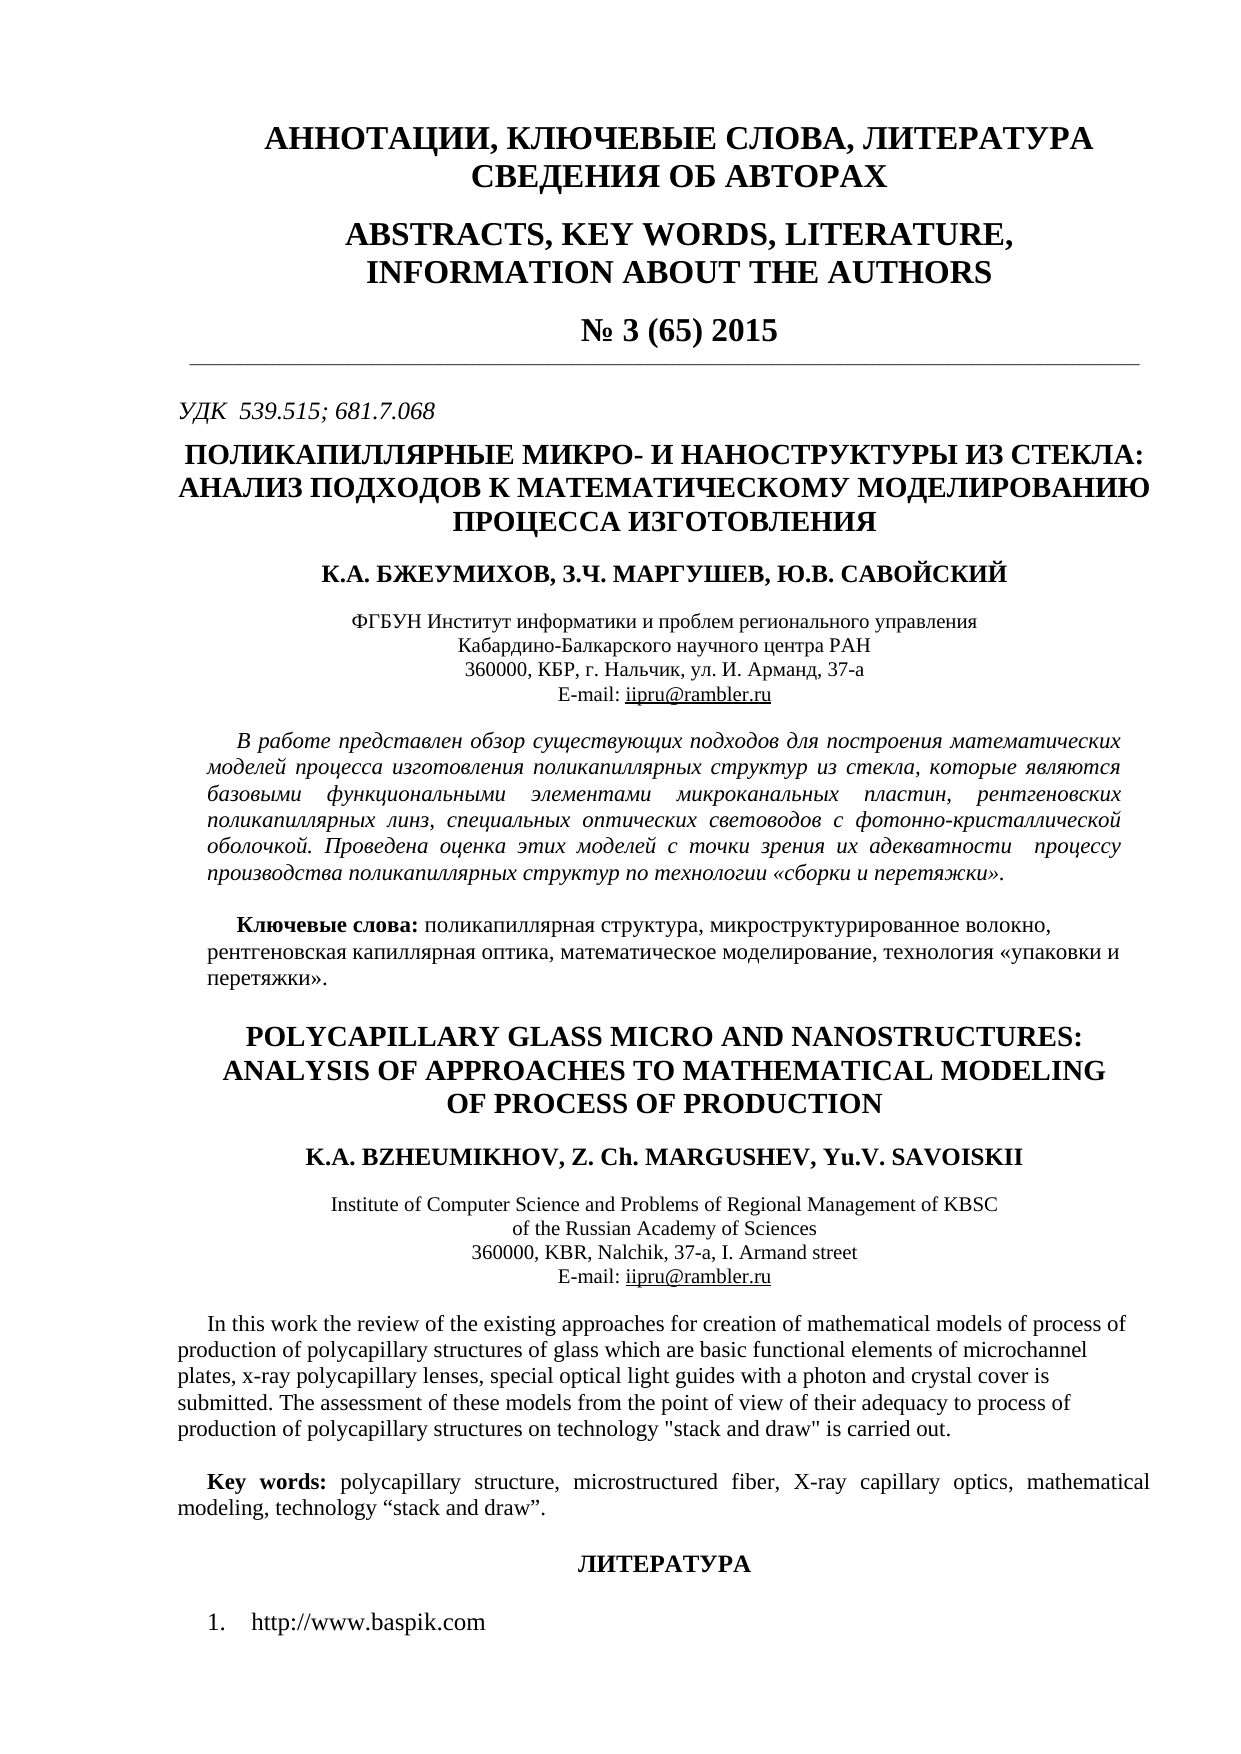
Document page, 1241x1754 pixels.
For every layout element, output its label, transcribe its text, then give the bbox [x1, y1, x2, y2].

list http://www.baspik.com [177, 1607, 1152, 1636]
text К.А. БЖЕУМИХОВ, З.Ч. МАРГУШЕВ, Ю.В. САВОЙСКИЙ [177, 559, 1152, 588]
text information about the authors [177, 252, 1152, 291]
text POLYCAPILLARY GLASS MICRO AND NANOSTRUCTURES: [177, 1019, 1152, 1053]
text ПОЛИКАПИЛЛЯРНЫЕ МИКРО- И НАНОСТРУКТУРЫ ИЗ СТЕКЛА: АНАЛИЗ ПОДХОДОВ К МАТЕМАТИЧЕСКОМУ МОДЕЛИРОВАНИЮ [177, 437, 1152, 504]
text e-mail: iipru@rambler.ru [177, 681, 1152, 706]
text abstracts, key words, LITERATURE, [177, 214, 1152, 252]
text № 3 (65) 2015 [177, 310, 1152, 348]
text В работе представлен обзор существующих подходов для построения математических моделей процесса изготовления поликапиллярных структур из стекла, которые являются базовыми функциональными элементами микроканальных пластин, рентгеновских поликапиллярных линз, специальных оптических световодов с фотонно-кристаллической оболочкой. Проведена оценка этих моделей с точки зрения их адекватности процессу производства поликапиллярных структур по технологии «сборки и перетяжки». [207, 727, 1122, 885]
text ANALYSIS OF APPROACHES TO MATHEMATICAL MODELING [177, 1053, 1152, 1086]
text 360000, КБР, г. Нальчик, ул. И. Арманд, 37-а [177, 657, 1152, 681]
text __________________________________________________________________________________________________________________ [177, 348, 1152, 367]
text ЛИТЕРАТУРА [177, 1549, 1152, 1578]
text of the Russian Academy of Sciences [177, 1216, 1152, 1240]
text Аннотации, ключевые слова, ЛИТЕРАТУРА [177, 118, 1152, 156]
text K.A. BZHEUMIKHOV, Z. Ch. MARGUSHEV, Yu.V. SAVOISKII [177, 1142, 1152, 1170]
text УДК 539.515; 681.7.068 [177, 396, 1152, 425]
text Institute of Computer Science and Problems of Regional Management of KBSC [177, 1192, 1152, 1216]
text Key words: polycapillary structure, microstructured fiber, X-ray capillary optics, mathematical modeling, technology “stack and draw”. [177, 1468, 1152, 1521]
text сведения об авторах [177, 156, 1152, 195]
text e-mail: iipru@rambler.ru [177, 1264, 1152, 1288]
text Ключевые слова: поликапиллярная структура, микроструктурированное волокно, рентгеновская капиллярная оптика, математическое моделирование, технология «упаковки и перетяжки». [207, 912, 1122, 991]
text In this work the review of the existing approaches for creation of mathematical models of process of production of polycapillary structures of glass which are basic functional elements of microchannel plates, x-ray polycapillary lenses, special optical light guides with a photon and crystal cover is submitted. The assessment of these models from the point of view of their adequacy to process of production of polycapillary structures on technology "stack and draw" is carried out. [177, 1310, 1152, 1441]
text ФГБУН Институт информатики и проблем регионального управления [177, 609, 1152, 633]
text Кабардино-Балкарского научного центра РАН [177, 633, 1152, 657]
text 360000, KBR, Nalchik, 37-a, I. Armand street [177, 1240, 1152, 1264]
text ПРОЦЕССА ИЗГОТОВЛЕНИЯ [177, 504, 1152, 537]
text OF PROCESS OF PRODUCTION [177, 1086, 1152, 1120]
